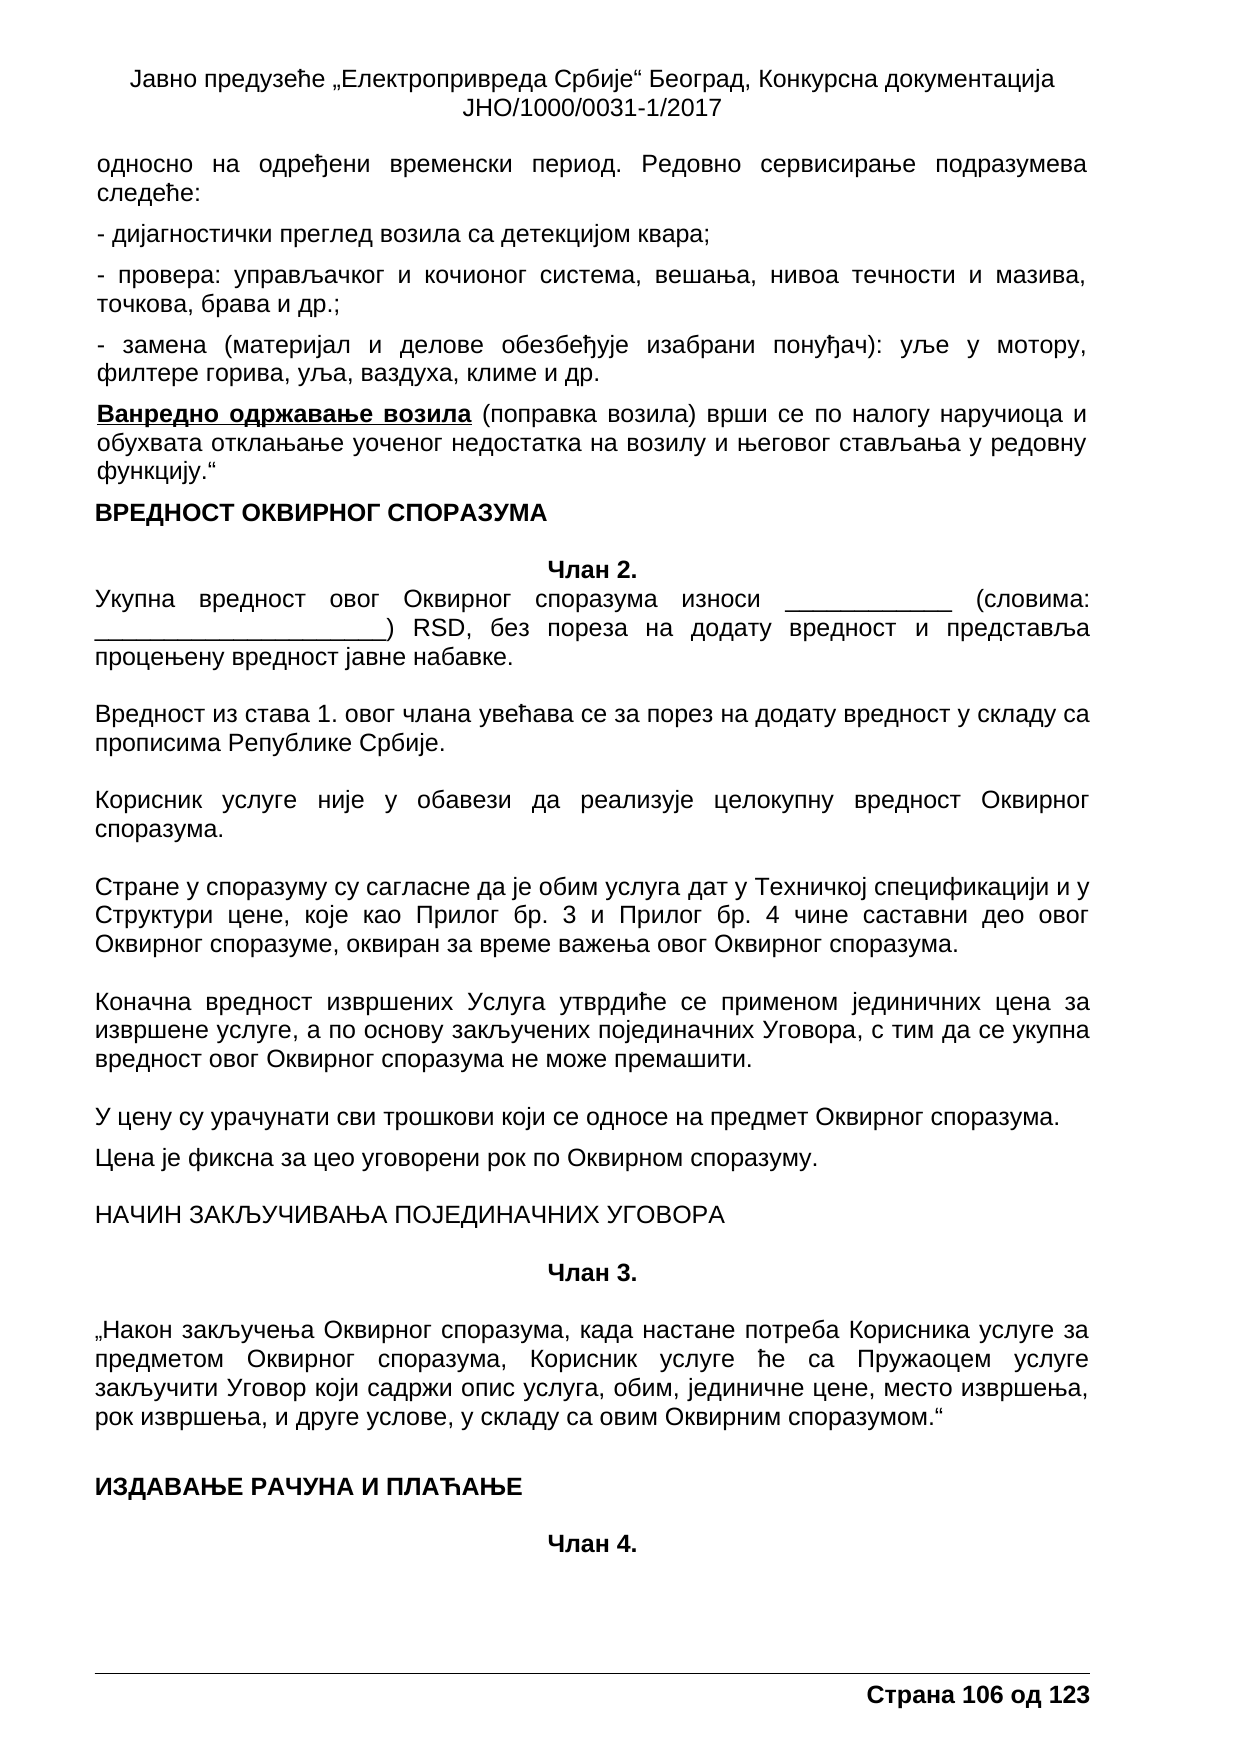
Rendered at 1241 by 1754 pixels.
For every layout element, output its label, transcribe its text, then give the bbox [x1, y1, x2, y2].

text „Након закључења Оквирног споразума, када настане потреба Корисника услуге за предметом Оквирног споразума, Корисник услуге ће са Пружаоцем услуге закључити Уговор који садржи опис услуга, обим, јединичне цене, место извршења, рок извршења, и друге услове, у складу са овим Оквирним споразумом.“ [94, 1315, 1090, 1430]
text НАЧИН ЗАКЉУЧИВАЊА ПОЈЕДИНАЧНИХ УГОВОРА [94, 1200, 1090, 1229]
text - замена (материјал и делове обезбеђује изабрани понуђач): уље у мотору, филтере горива, уља, ваздуха, климе и др. [97, 330, 1088, 387]
text Члан 3. [94, 1258, 1090, 1287]
text Члан 4. [94, 1529, 1090, 1558]
text Корисник услуге није у обавези да реализује целокупну вредност Оквирног споразума. [94, 785, 1090, 843]
text Вредност из става 1. овог члана увећава се за порез на додату вредност у складу са прописима Републике Србије. [94, 699, 1090, 757]
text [97, 150, 1088, 207]
text Коначна вредност извршених Услуга утврдиће се применом јединичних цена за извршене услуге, а по основу закључених појединачних Уговора, с тим да се укупна вредност овог Оквирног споразума не може премашити. [94, 987, 1090, 1073]
text Укупна вредност овог Оквирног споразума износи ____________ (словима: _____________________) RSD, без пореза на додату вредност и представља процењену вредност јавне набавке. [94, 584, 1090, 670]
text - дијагностички преглед возила са детекцијом квара; [97, 219, 1088, 248]
text - провера: управљачког и кочионог система, вешања, нивоа течности и мазива, точкова, брава и др.; [97, 261, 1088, 318]
text Члан 2. [94, 555, 1090, 584]
text Ванредно одржавање возила (поправка возила) врши се по налогу наручиоца и обухвата отклањање уоченог недостатка на возилу и његовог стављања у редовну функцију.“ [97, 400, 1088, 485]
text ВРЕДНОСТ ОКВИРНОГ СПОРАЗУМА [94, 498, 1090, 527]
text Стране у споразуму су сагласне да је обим услуга дат у Техничкој спецификацији и у Структури цене, које као Прилог бр. 3 и Прилог бр. 4 чине саставни део овог Оквирног споразуме, оквиран за време важења овог Оквирног споразума. [94, 872, 1090, 958]
text ИЗДАВАЊЕ РАЧУНА И ПЛАЋАЊЕ [94, 1472, 1090, 1500]
text Цена је фиксна за цео уговорени рок по Оквирном споразуму. [94, 1143, 1090, 1172]
text У цену су урачунати сви трошкови који се односе на предмет Оквирног споразума. [94, 1102, 1090, 1130]
